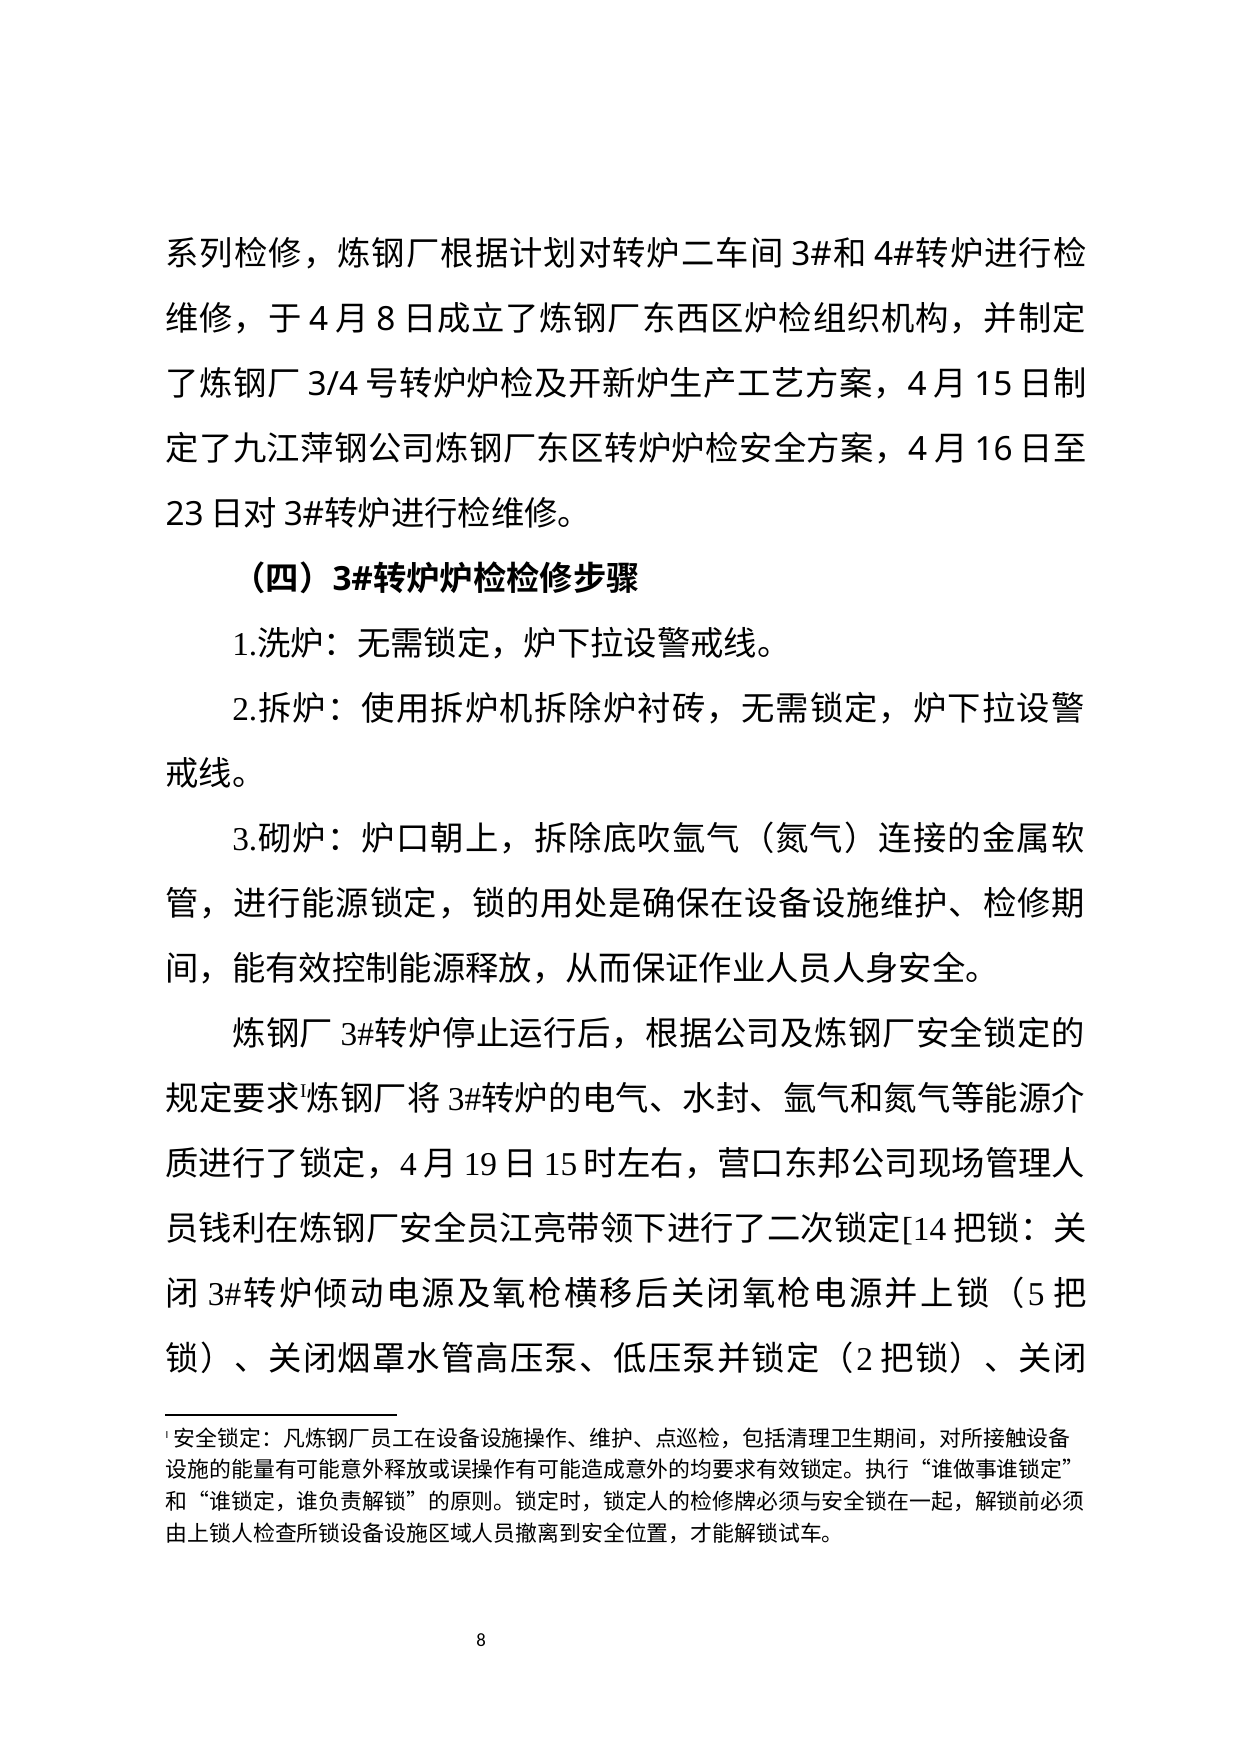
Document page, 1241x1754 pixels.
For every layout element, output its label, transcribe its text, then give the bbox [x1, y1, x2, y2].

text 1.洗炉：无需锁定，炉下拉设警戒线。 [165, 608, 1087, 673]
text 3.砌炉：炉口朝上，拆除底吹氩气（氮气）连接的金属软管，进行能源锁定，锁的用处是确保在设备设施维护、检修期间，能有效控制能源释放，从而保证作业人员人身安全。 [165, 803, 1087, 998]
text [165, 998, 1087, 1388]
text （四）3#转炉炉检检修步骤 [165, 543, 1087, 608]
text 2.拆炉：使用拆炉机拆除炉衬砖，无需锁定，炉下拉设警戒线。 [165, 673, 1087, 803]
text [165, 218, 1087, 543]
